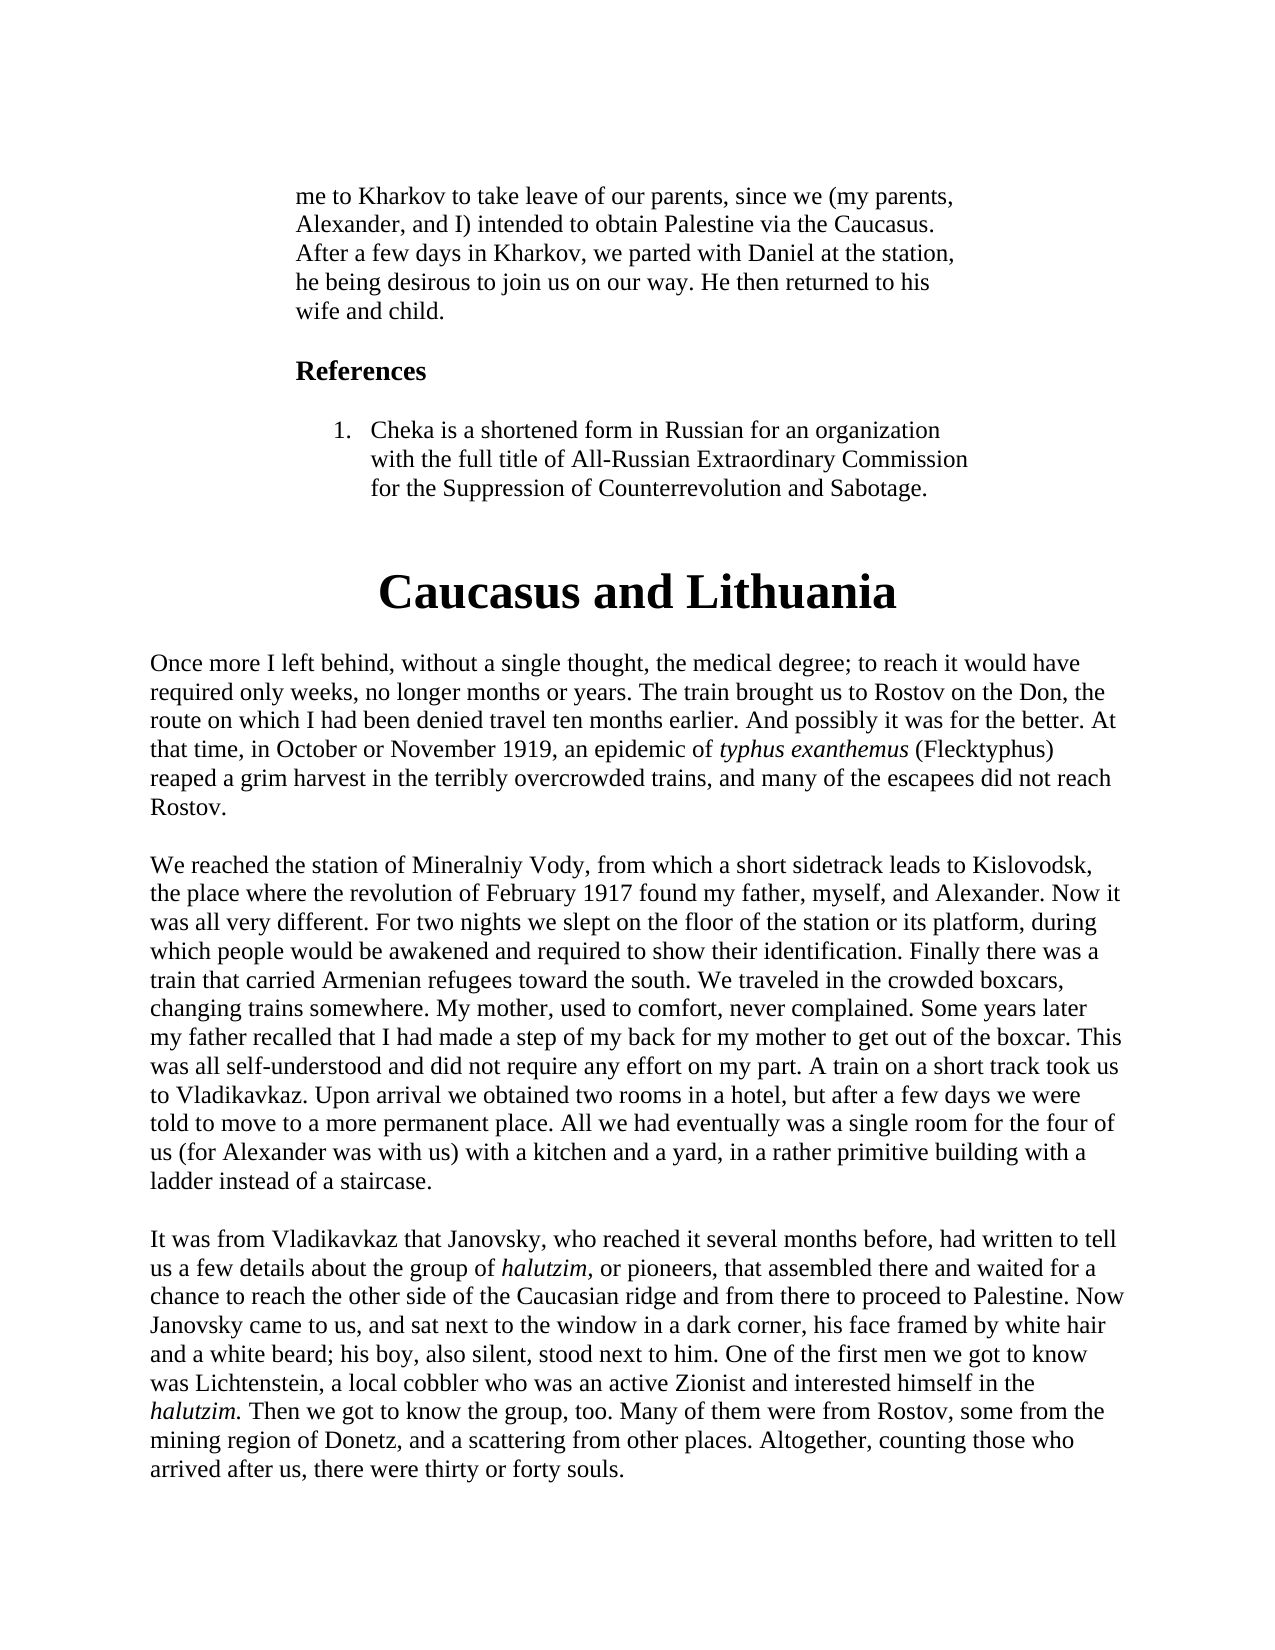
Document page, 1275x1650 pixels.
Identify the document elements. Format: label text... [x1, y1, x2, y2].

text It was from Vladikavkaz that Janovsky, who reached it several months before, had written to tell us a few details about the group of halutzim, or pioneers, that assembled there and waited for a chance to reach the other side of the Caucasian ridge and from there to proceed to Palestine. Now Janovsky came to us, and sat next to the window in a dark corner, his face framed by white hair and a white beard; his boy, also silent, stood next to him. One of the first men we got to know was Lichtenstein, a local cobbler who was an active Zionist and interested himself in the halutzim. Then we got to know the group, too. Many of them were from Rostov, some from the mining region of Donetz, and a scattering from other places. Altogether, counting those who arrived after us, there were thirty or forty souls. [150, 1224, 1125, 1483]
text We reached the station of Mineralniy Vody, from which a short sidetrack leads to Kislovodsk, the place where the revolution of February 1917 found my father, myself, and Alexander. Now it was all very different. For two nights we slept on the floor of the station or its platform, during which people would be awakened and required to show their identification. Finally there was a train that carried Armenian refugees toward the south. We traveled in the crowded boxcars, changing trains somewhere. My mother, used to comfort, never complained. Some years later my father recalled that I had made a step of my back for my mother to get out of the boxcar. This was all self-understood and did not require any effort on my part. A train on a short track took us to Vladikavkaz. Upon arrival we obtained two rooms in a hotel, but after a few days we were told to move to a more permanent place. All we had eventually was a single room for the four of us (for Alexander was with us) with a kitchen and a yard, in a rather primitive building with a ladder instead of a staircase. [150, 850, 1125, 1195]
subtitle Caucasus and Lithuania [150, 561, 1125, 619]
text Once more I left behind, without a single thought, the medical degree; to reach it would have required only weeks, no longer months or years. The train brought us to Rostov on the Don, the route on which I had been denied travel ten months earlier. And possibly it was for the better. At that time, in October or November 1919, an epidemic of typhus exanthemus (Flecktyphus) reaped a grim harvest in the terribly overcrowded trains, and many of the escapees did not reach Rostov. [150, 648, 1125, 821]
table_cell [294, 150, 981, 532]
